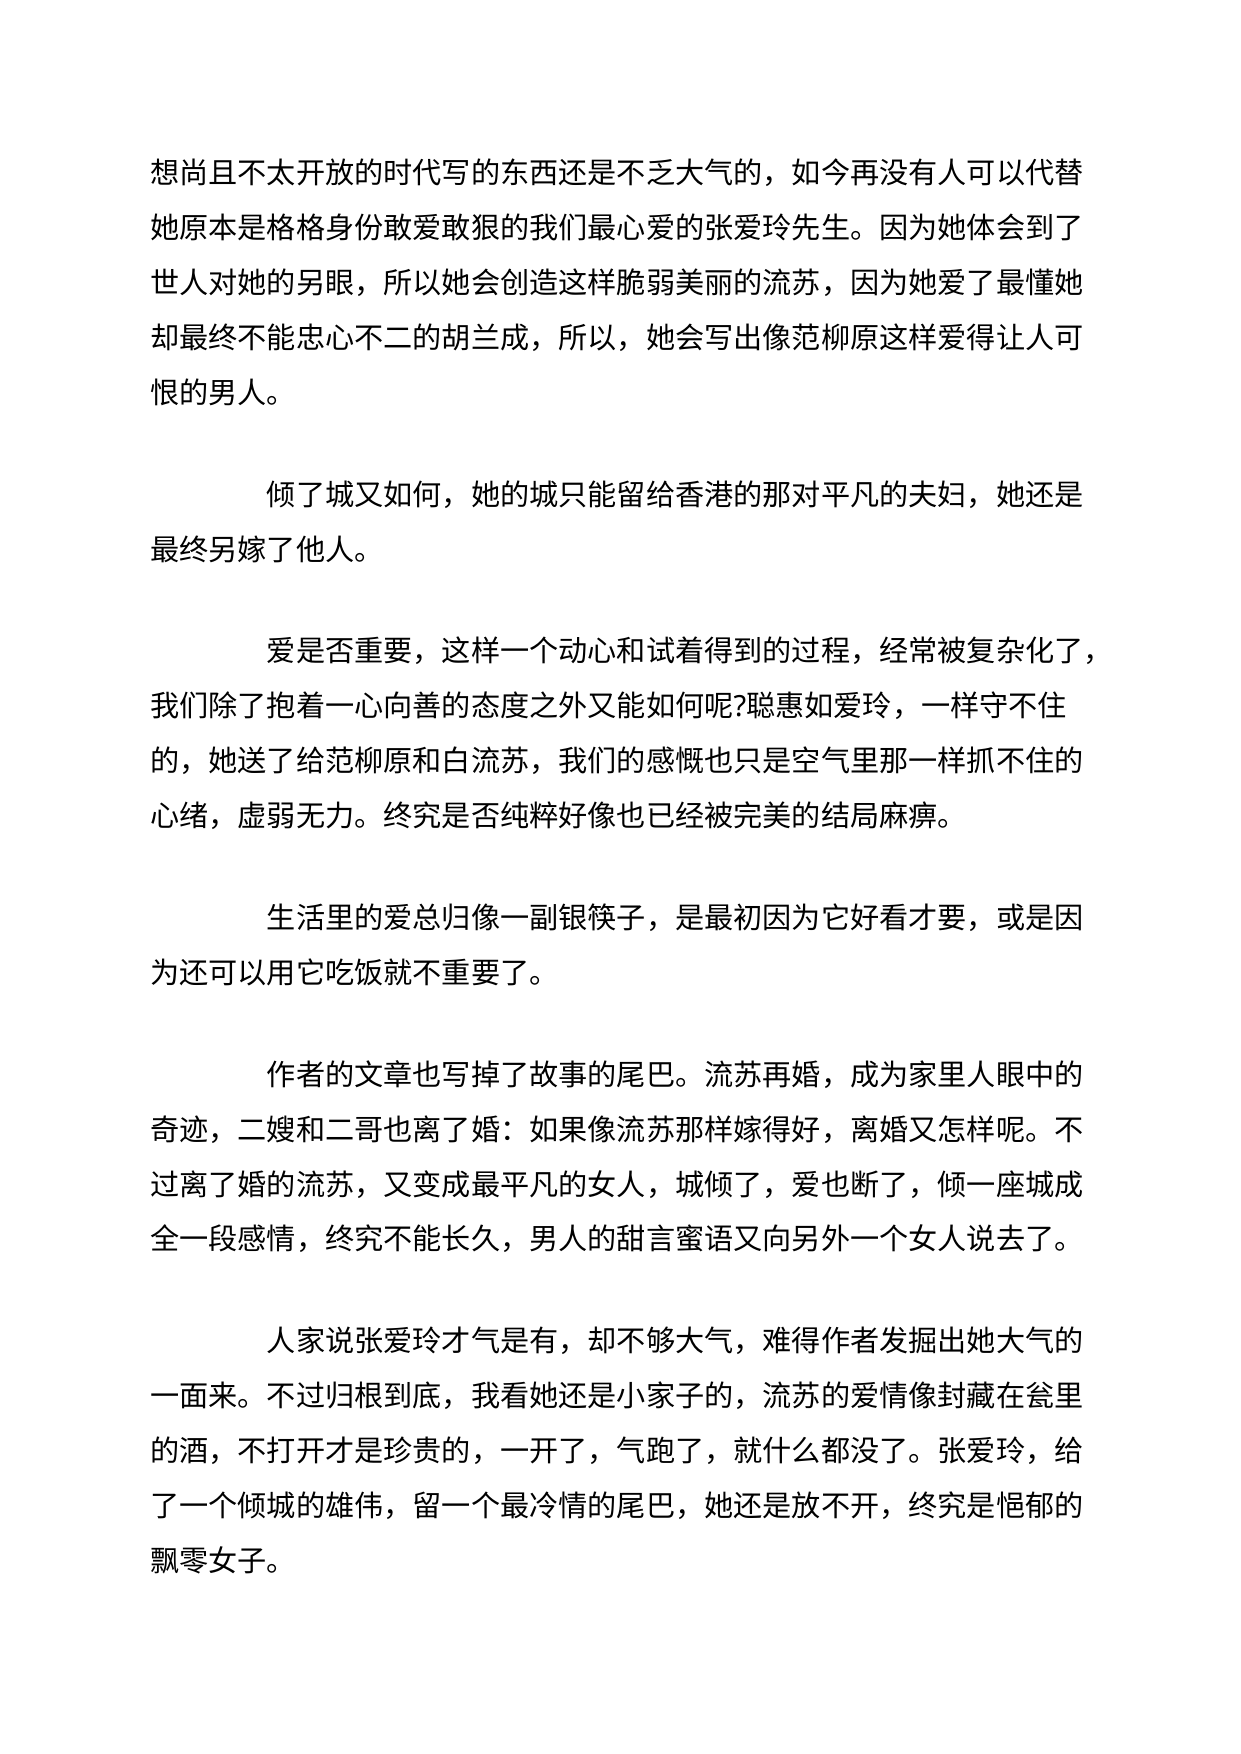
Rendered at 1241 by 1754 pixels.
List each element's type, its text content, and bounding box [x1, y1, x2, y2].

text 生活里的爱总归像一副银筷子，是最初因为它好看才要，或是因为还可以用它吃饭就不重要了。 [150, 894, 1090, 992]
text 爱是否重要，这样一个动心和试着得到的过程，经常被复杂化了，我们除了抱着一心向善的态度之外又能如何呢?聪惠如爱玲，一样守不住的，她送了给范柳原和白流苏，我们的感慨也只是空气里那一样抓不住的心绪，虚弱无力。终究是否纯粹好像也已经被完美的结局麻痹。 [150, 628, 1090, 835]
text 人家说张爱玲才气是有，却不够大气，难得作者发掘出她大气的一面来。不过归根到底，我看她还是小家子的，流苏的爱情像封藏在瓮里的酒，不打开才是珍贵的，一开了，气跑了，就什么都没了。张爱玲，给了一个倾城的雄伟，留一个最冷情的尾巴，她还是放不开，终究是悒郁的飘零女子。 [150, 1318, 1090, 1579]
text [150, 150, 1090, 412]
text 倾了城又如何，她的城只能留给香港的那对平凡的夫妇，她还是最终另嫁了他人。 [150, 471, 1090, 568]
text 作者的文章也写掉了故事的尾巴。流苏再婚，成为家里人眼中的奇迹，二嫂和二哥也离了婚：如果像流苏那样嫁得好，离婚又怎样呢。不过离了婚的流苏，又变成最平凡的女人，城倾了，爱也断了，倾一座城成全一段感情，终究不能长久，男人的甜言蜜语又向另外一个女人说去了。 [150, 1051, 1090, 1258]
